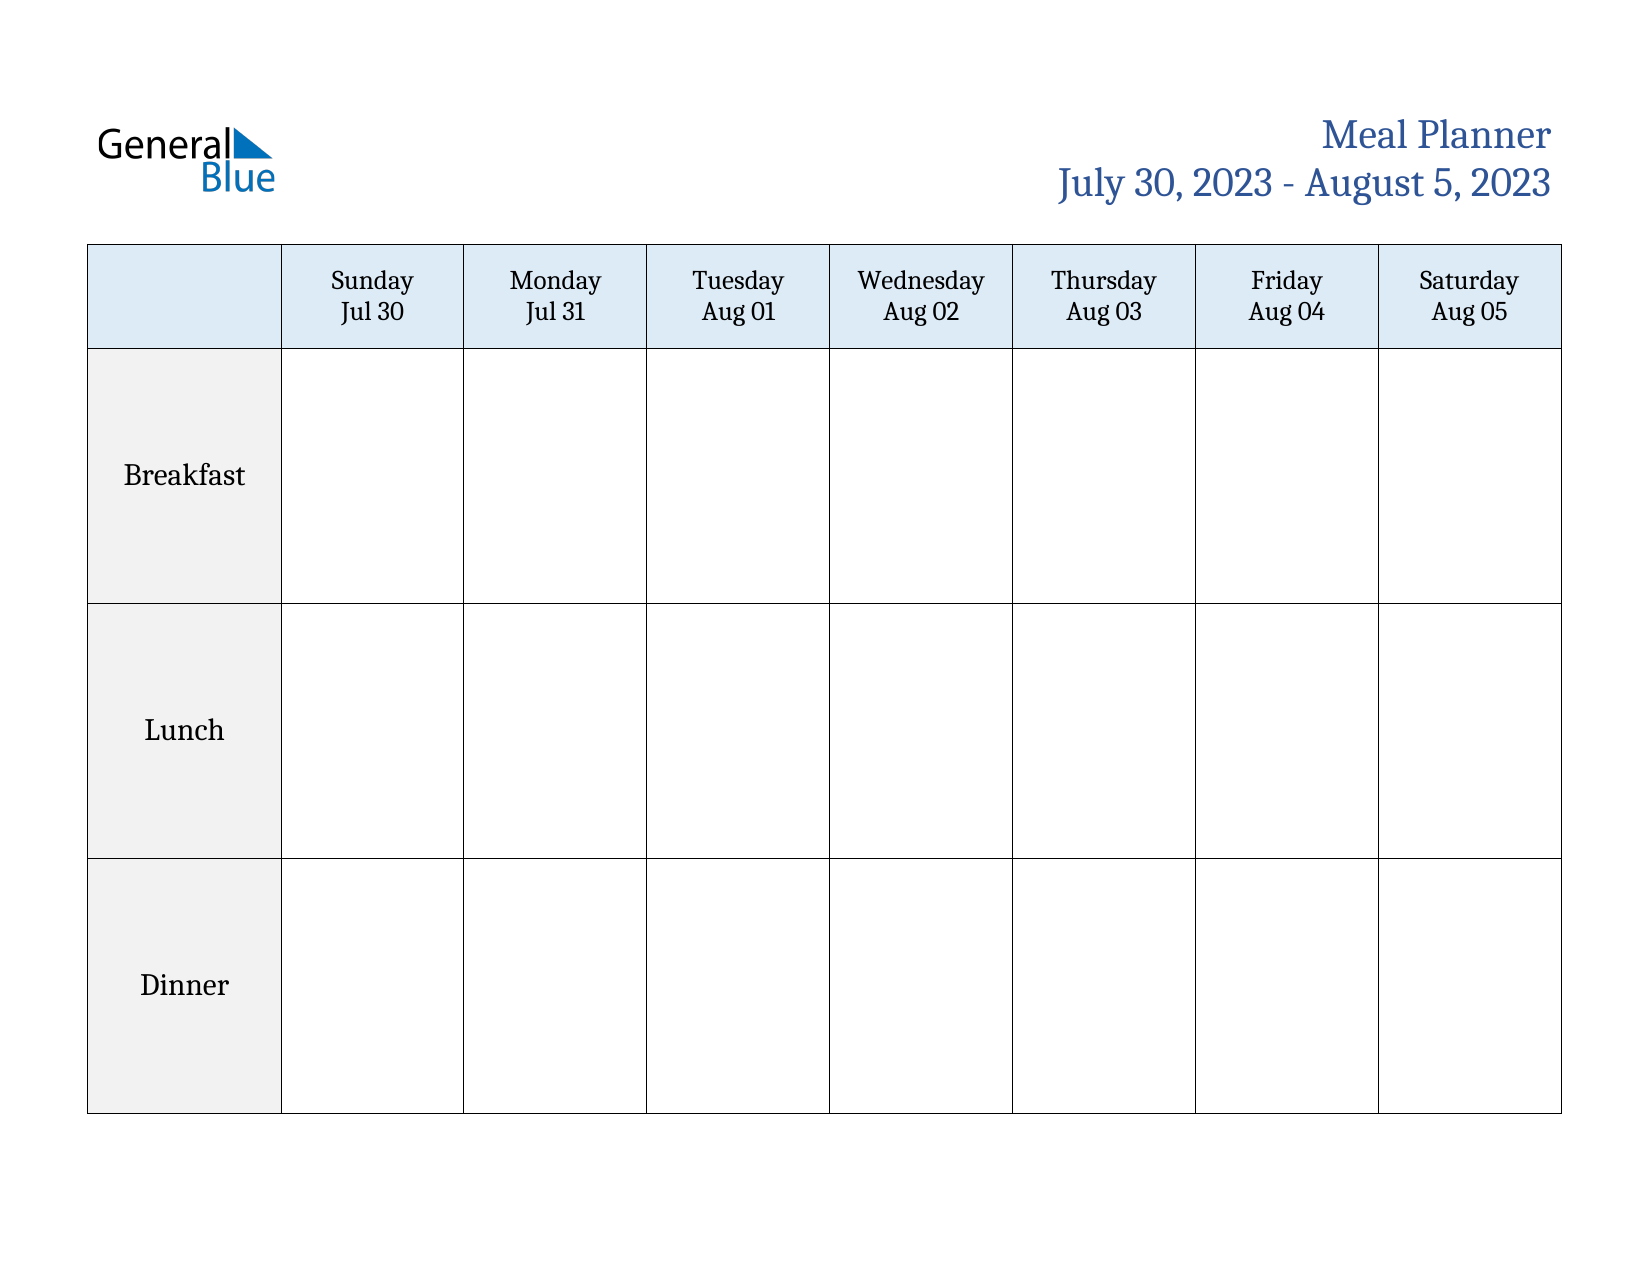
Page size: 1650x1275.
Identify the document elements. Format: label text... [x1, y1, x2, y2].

table_cell Friday Aug 04 [1196, 245, 1378, 348]
table_cell Wednesday Aug 02 [830, 245, 1012, 348]
table_cell Sunday Jul 30 [282, 245, 463, 348]
table_cell [647, 859, 829, 1113]
table_cell [282, 349, 463, 603]
table_cell [88, 245, 281, 348]
table_cell [1013, 349, 1195, 603]
table_cell [1196, 349, 1378, 603]
table_cell [464, 604, 646, 858]
table_cell [282, 859, 463, 1113]
table_header Meal Planner July 30, 2023 - August 5, 2023 [281, 75, 1562, 244]
table_cell [830, 604, 1012, 858]
table_cell [464, 349, 646, 603]
picture [98, 127, 275, 192]
table_cell [1379, 349, 1561, 603]
table_cell [647, 604, 829, 858]
table_cell [1379, 859, 1561, 1113]
table_cell [282, 604, 463, 858]
table_cell [1013, 859, 1195, 1113]
table_cell Breakfast [88, 349, 281, 603]
table_cell Tuesday Aug 01 [647, 245, 829, 348]
table_cell [830, 859, 1012, 1113]
table_cell [1379, 604, 1561, 858]
table_cell [1196, 859, 1378, 1113]
table_cell Thursday Aug 03 [1013, 245, 1195, 348]
table_cell Lunch [88, 604, 281, 858]
table_header [88, 75, 281, 244]
table_cell Monday Jul 31 [464, 245, 646, 348]
table_cell [464, 859, 646, 1113]
table_cell [1013, 604, 1195, 858]
table_cell [1196, 604, 1378, 858]
table_cell Dinner [88, 859, 281, 1113]
table_cell [647, 349, 829, 603]
table_cell [830, 349, 1012, 603]
table_cell Saturday Aug 05 [1379, 245, 1561, 348]
